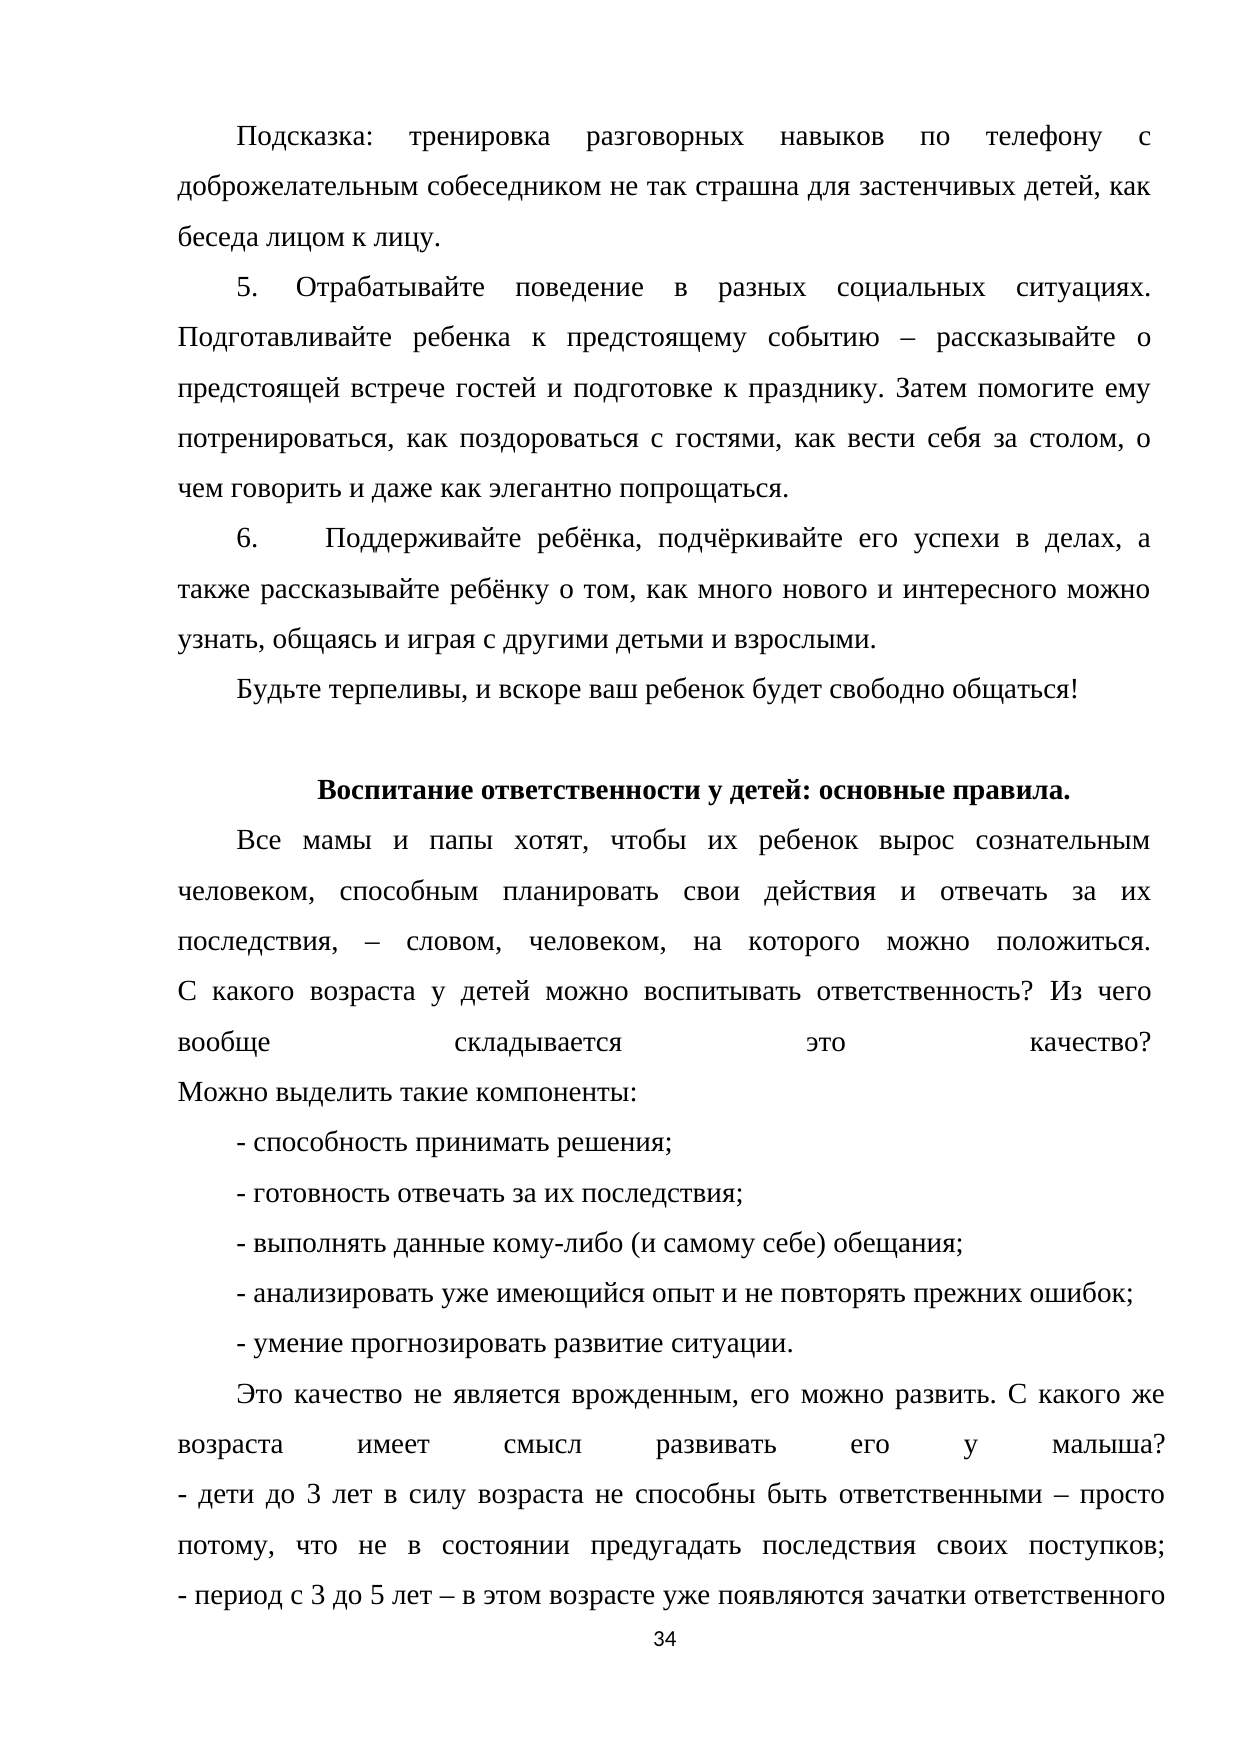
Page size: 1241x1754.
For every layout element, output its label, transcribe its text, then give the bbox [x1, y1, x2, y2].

text - готовность отвечать за их последствия; [177, 1175, 1152, 1208]
text Воспитание ответственности у детей: основные правила. [177, 772, 1152, 806]
text Будьте терпеливы, и вскоре ваш ребенок будет свободно общаться! [177, 672, 1152, 705]
text Все мамы и папы хотят, чтобы их ребенок вырос сознательным человеком, способным планировать свои действия и отвечать за их последствия, – словом, человеком, на которого можно положиться. С какого возраста у детей можно воспитывать ответственность? Из чего вообще складывается это качество? Можно выделить такие компоненты: [177, 822, 1152, 1108]
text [177, 1376, 1167, 1611]
list Поддерживайте ребёнка, подчёркивайте его успехи в делах, а также рассказывайте ребёнку о том, как много нового и интересного можно узнать, общаясь и играя с другими детьми и взрослыми. [177, 521, 1152, 655]
text - анализировать уже имеющийся опыт и не повторять прежних ошибок; [177, 1275, 1152, 1309]
text - способность принимать решения; [177, 1124, 1152, 1158]
text - умение прогнозировать развитие ситуации. [177, 1326, 1152, 1359]
text - выполнять данные кому-либо (и самому себе) обещания; [177, 1225, 1152, 1258]
text Подсказка: тренировка разговорных навыков по телефону с доброжелательным собеседником не так страшна для застенчивых детей, как беседа лицом к лицу. [177, 118, 1152, 252]
text 5. Отрабатывайте поведение в разных социальных ситуациях. Подготавливайте ребенка к предстоящему событию – рассказывайте о предстоящей встрече гостей и подготовке к празднику. Затем помогите ему потренироваться, как поздороваться с гостями, как вести себя за столом, о чем говорить и даже как элегантно попрощаться. [177, 269, 1152, 504]
